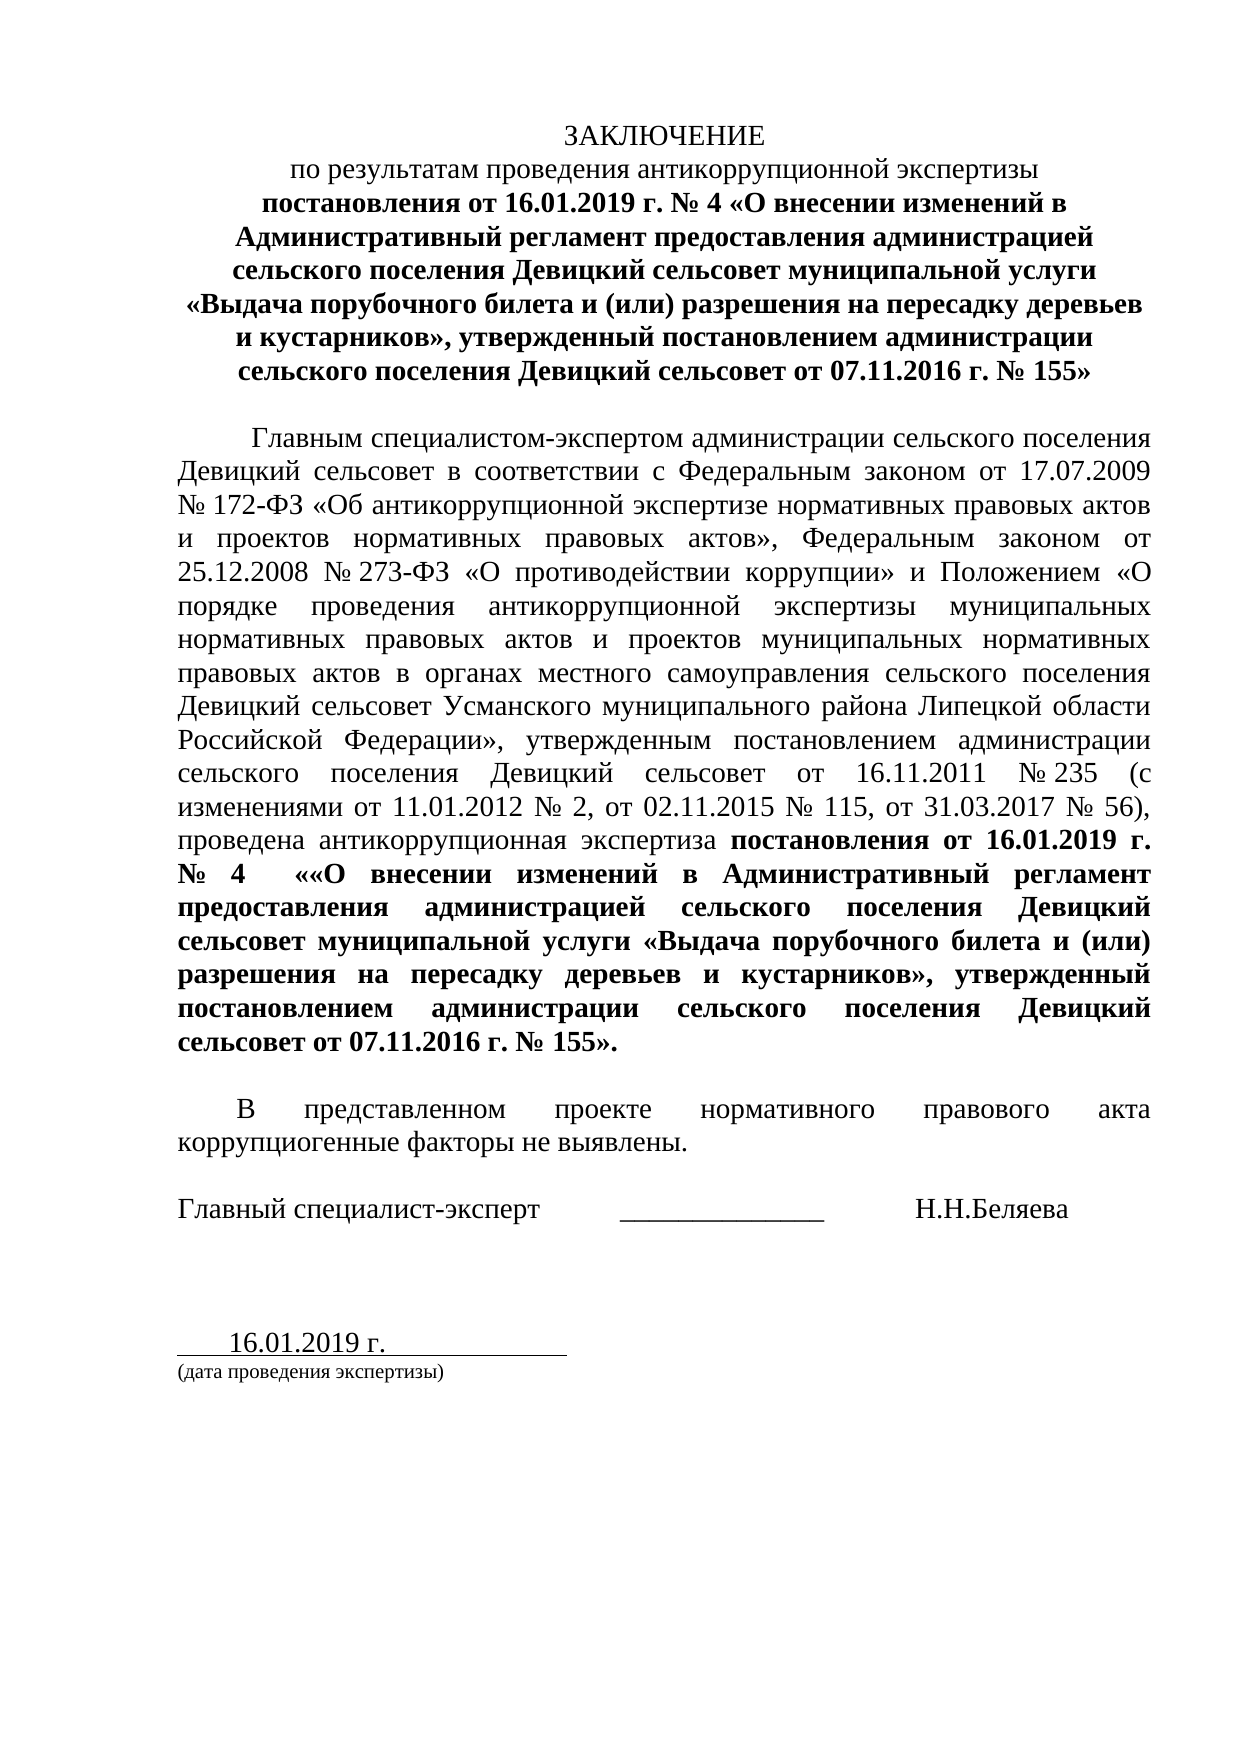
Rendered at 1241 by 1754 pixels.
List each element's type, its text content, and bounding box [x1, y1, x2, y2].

text 16.01.2019 г. [177, 1326, 1152, 1359]
text В представленном проекте нормативного правового акта коррупциогенные факторы не выявлены. [177, 1091, 1152, 1158]
text Главный специалист-эксперт ______________ Н.Н.Беляева [177, 1191, 1152, 1225]
text ЗАКЛЮЧЕНИЕ [177, 118, 1152, 152]
text постановления от 16.01.2019 г. № 4 «О внесении изменений в Административный регламент предоставления администрацией сельского поселения Девицкий сельсовет муниципальной услуги «Выдача порубочного билета и (или) разрешения на пересадку деревьев и кустарников», утвержденный постановлением администрации сельского поселения Девицкий сельсовет от 07.11.2016 г. № 155» [177, 185, 1152, 386]
text по результатам проведения антикоррупционной экспертизы [177, 152, 1152, 185]
text Главным специалистом-экспертом администрации сельского поселения Девицкий сельсовет в соответствии с Федеральным законом от 17.07.2009 № 172-ФЗ «Об антикоррупционной экспертизе нормативных правовых актов и проектов нормативных правовых актов», Федеральным законом от 25.12.2008 № 273-ФЗ «О противодействии коррупции» и Положением «О порядке проведения антикоррупционной экспертизы муниципальных нормативных правовых актов и проектов муниципальных нормативных правовых актов в органах местного самоуправления сельского поселения Девицкий сельсовет Усманского муниципального района Липецкой области Российской Федерации», утвержденным постановлением администрации сельского поселения Девицкий сельсовет от 16.11.2011 № 235 (с изменениями от 11.01.2012 № 2, от 02.11.2015 № 115, от 31.03.2017 № 56), проведена антикоррупционная экспертиза постановления от 16.01.2019 г. № 4 ««О внесении изменений в Административный регламент предоставления администрацией сельского поселения Девицкий сельсовет муниципальной услуги «Выдача порубочного билета и (или) разрешения на пересадку деревьев и кустарников», утвержденный постановлением администрации сельского поселения Девицкий сельсовет от 07.11.2016 г. № 155». [177, 420, 1152, 1057]
text (дата проведения экспертизы) [177, 1359, 1152, 1383]
